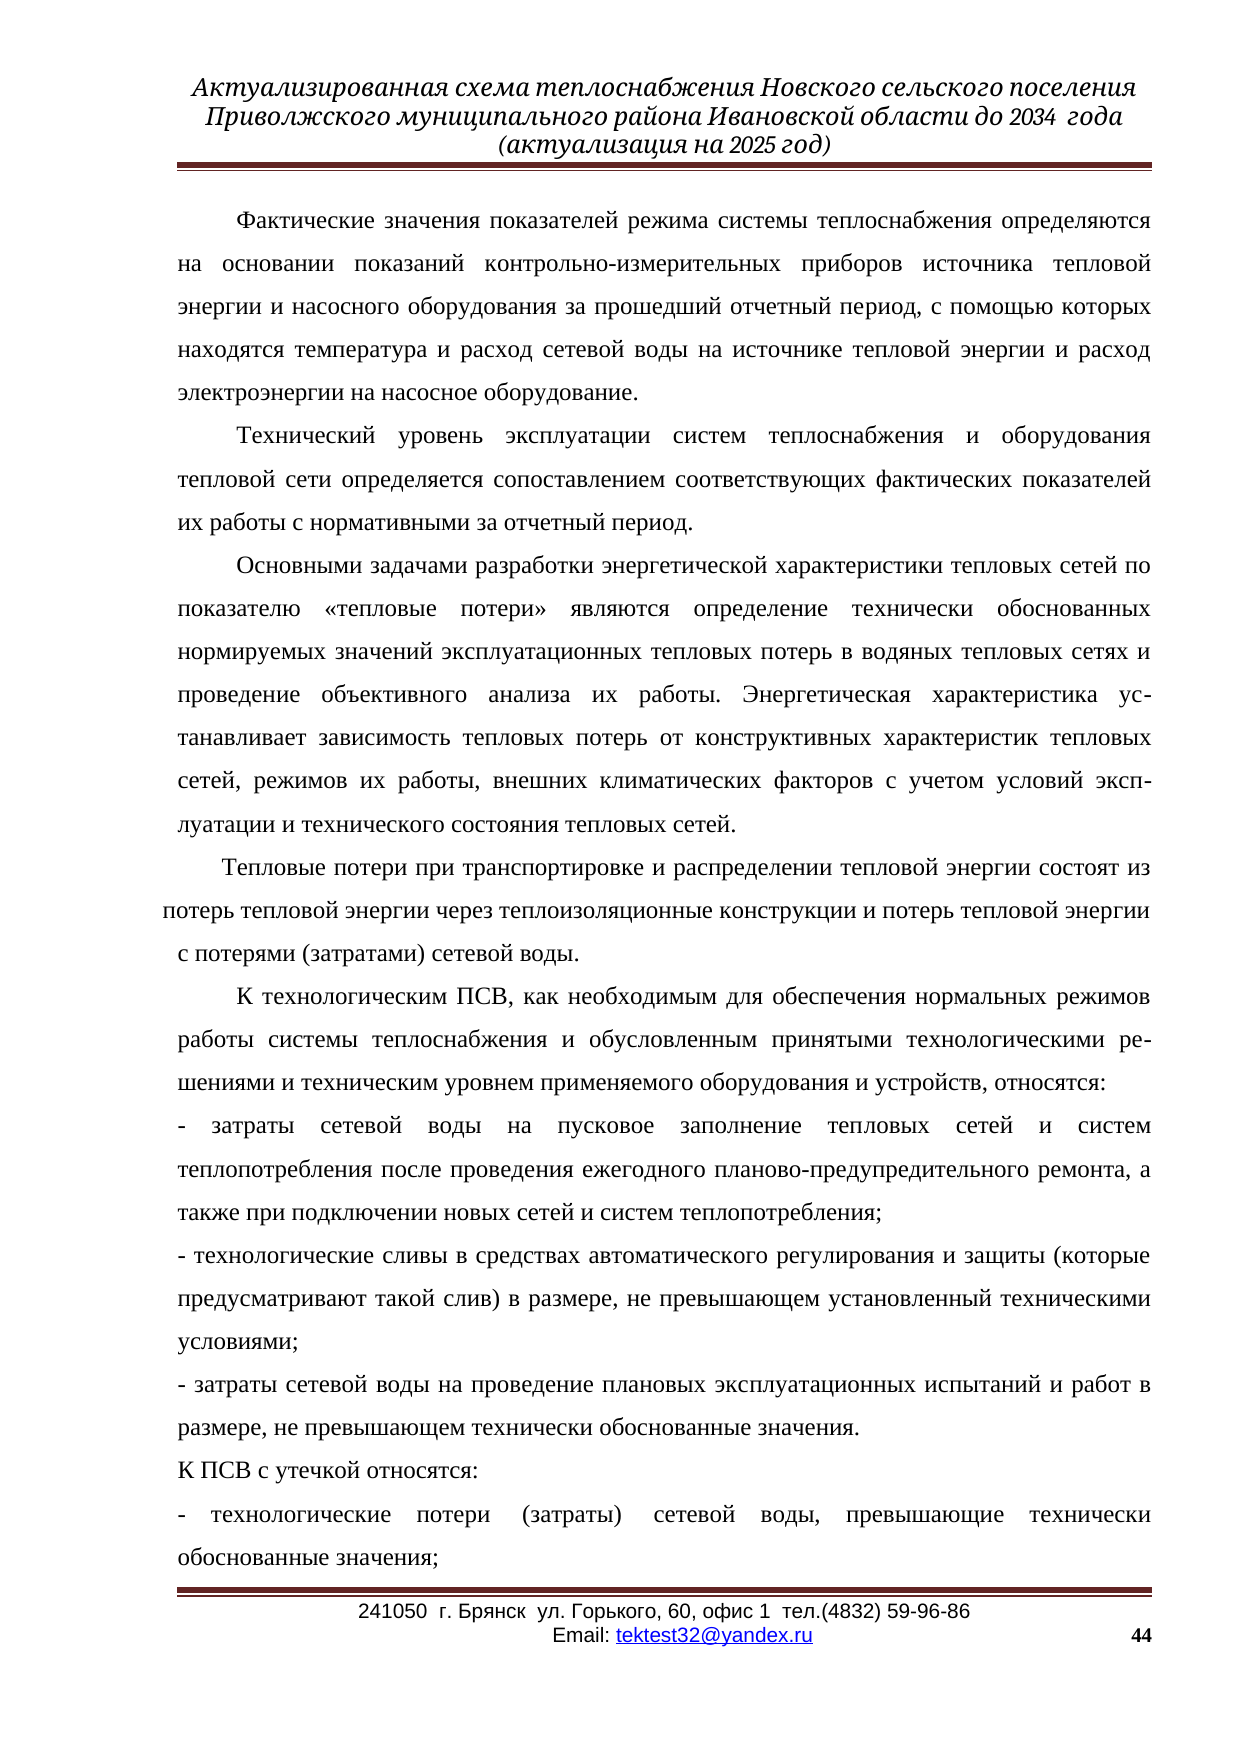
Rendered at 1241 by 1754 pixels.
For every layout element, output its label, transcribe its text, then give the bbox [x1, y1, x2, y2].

list К технологическим ПСВ, как необходимым для обеспечения нормальных режимов работы системы теплоснабжения и обусловленным принятыми технологическими решениями и техническим уровнем применяемого оборудования и устройств, относятся: [177, 981, 1152, 1096]
list - затраты сетевой воды на проведение плановых эксплуатационных испытаний и работ в размере, не превышающем технически обоснованные значения. [177, 1369, 1152, 1441]
list К ПСВ с утечкой относятся: [177, 1456, 1152, 1484]
list Основными задачами разработки энергетической характеристики тепловых сетей по показателю «тепловые потери» являются определение технически обоснованных нормируемых значений эксплуатационных тепловых потерь в водяных тепловых сетях и проведение объективного анализа их работы. Энергетическая характеристика устанавливает зависимость тепловых потерь от конструктивных характеристик тепловых сетей, режимов их работы, внешних климатических факторов с учетом условий эксплуатации и технического состояния тепловых сетей. [177, 550, 1152, 837]
list Технический уровень эксплуатации систем теплоснабжения и оборудования тепловой сети определяется сопоставлением соответствующих фактических показателей их работы с нормативными за отчетный период. [177, 421, 1152, 536]
list Фактические значения показателей режима системы теплоснабжения определяются на основании показаний контрольно-измерительных приборов источника тепловой энергии и насосного оборудования за прошедший отчетный период, с помощью которых находятся температура и расход сетевой воды на источнике тепловой энергии и расход электроэнергии на насосное оборудование. [177, 205, 1152, 406]
list Тепловые потери при транспортировке и распределении тепловой энергии состоят из потерь тепловой энергии через теплоизоляционные конструкции и потерь тепловой энергии [162, 852, 1152, 924]
list - затраты сетевой воды на пусковое заполнение тепловых сетей и систем теплопотребления после проведения ежегодного планово-предупредительного ремонта, а также при подключении новых сетей и систем теплопотребления; [177, 1111, 1152, 1226]
list - технологические потери (затраты) сетевой воды, превышающие технически обоснованные значения; [177, 1499, 1152, 1571]
text с потерями (затратами) сетевой воды. [177, 938, 1152, 967]
list - технологические сливы в средствах автоматического регулирования и защиты (которые предусматривают такой слив) в размере, не превышающем установленный техническими условиями; [177, 1240, 1152, 1355]
